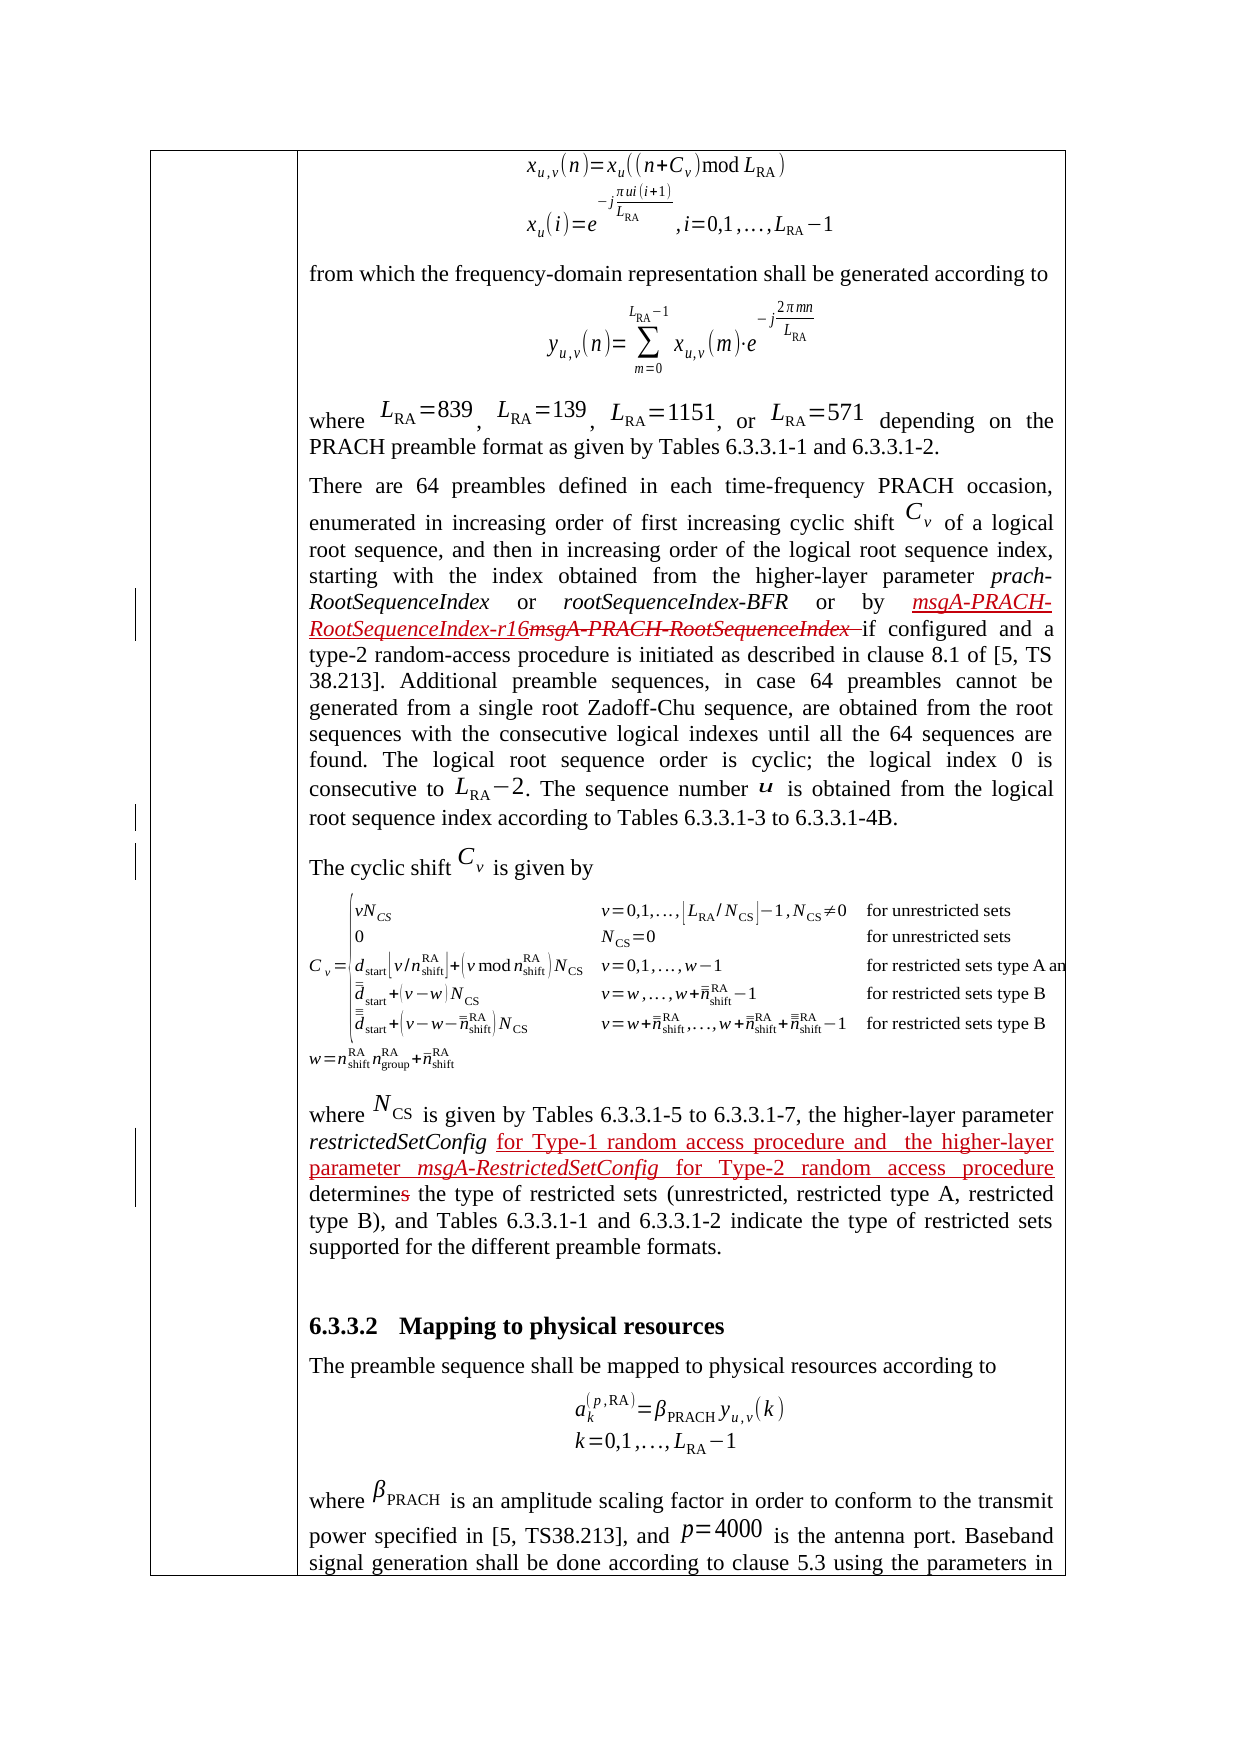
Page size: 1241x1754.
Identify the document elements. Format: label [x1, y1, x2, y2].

table_cell [151, 151, 297, 1575]
table_cell [298, 151, 1065, 1575]
